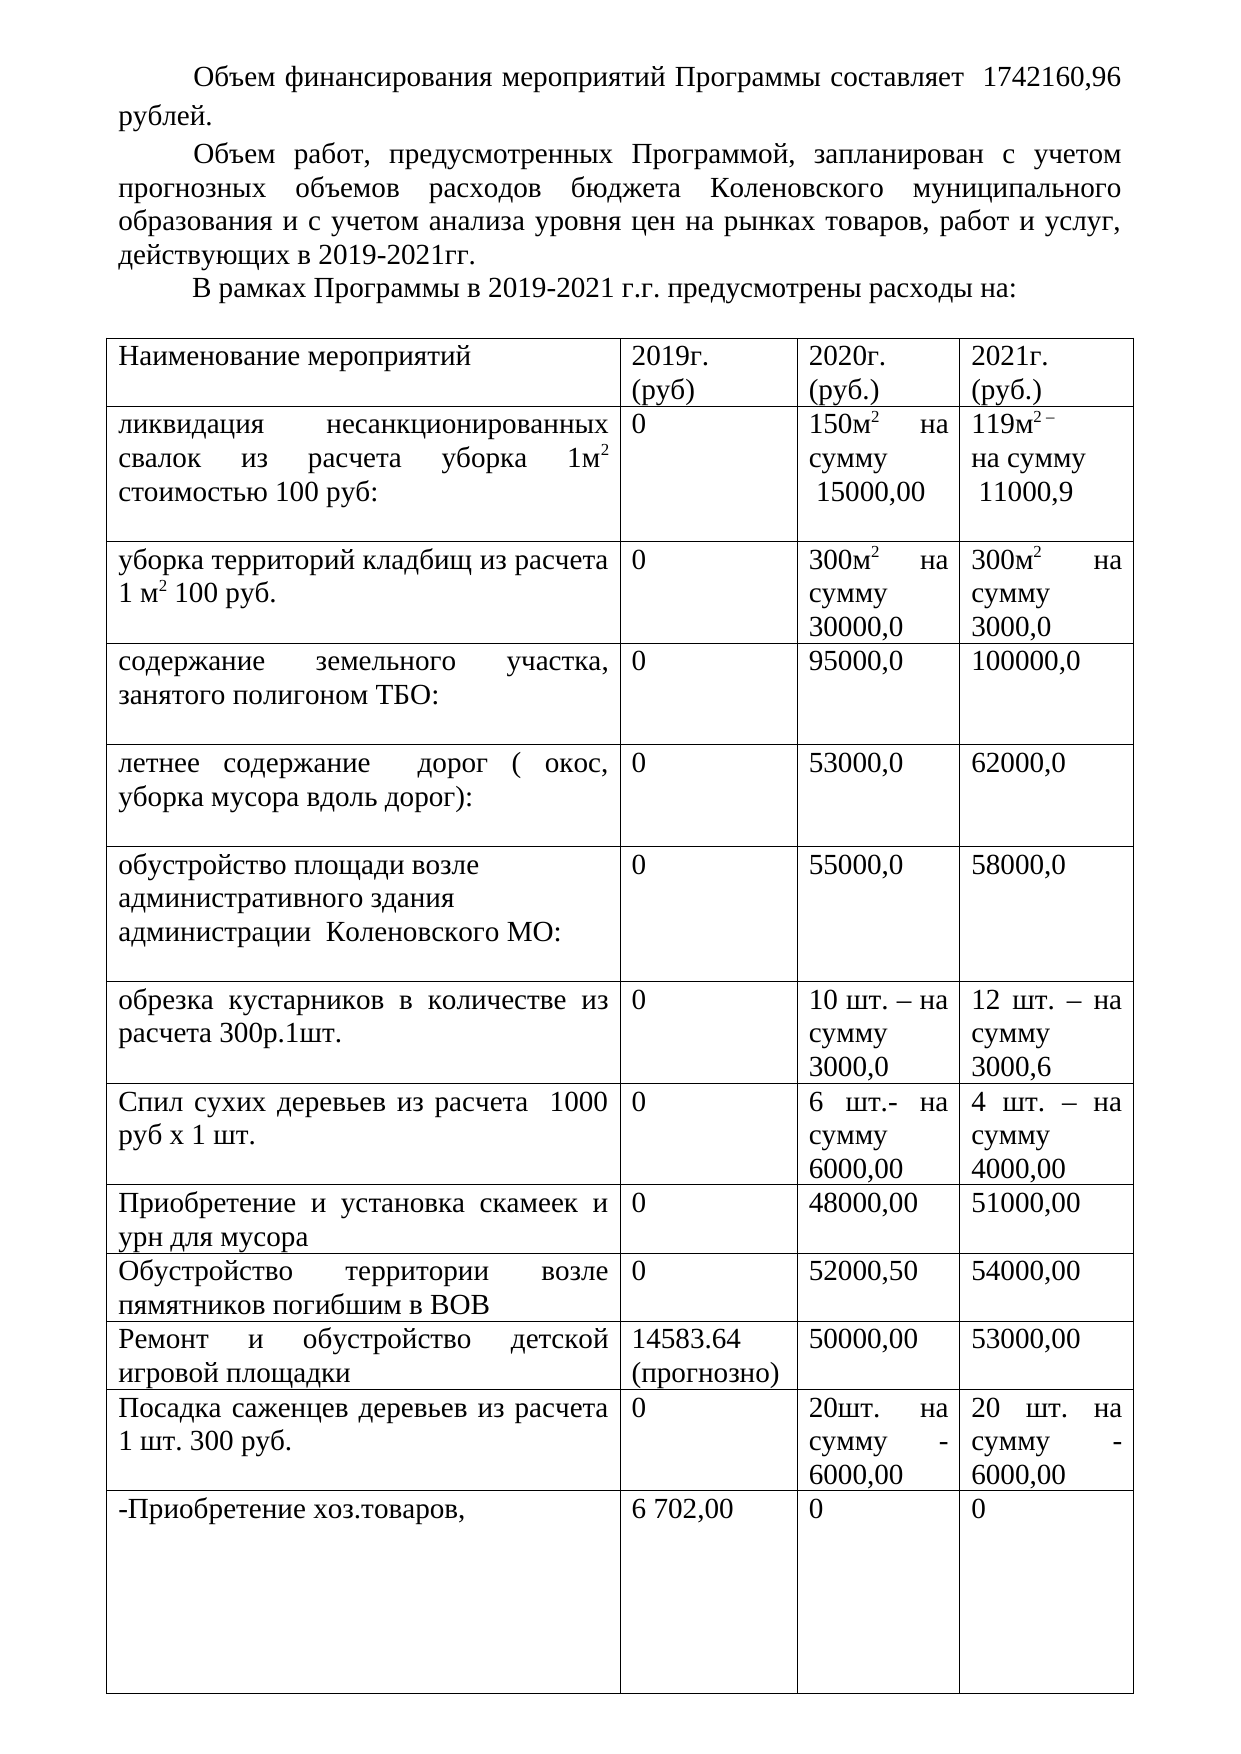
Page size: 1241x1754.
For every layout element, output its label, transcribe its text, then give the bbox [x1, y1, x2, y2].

table_cell 0 [621, 1084, 797, 1184]
table_cell Обустройство территории возле пямятников погибшим в ВОВ [107, 1254, 620, 1321]
table_cell 0 [960, 1491, 1133, 1693]
table_cell 20шт. на сумму -6000,00 [798, 1390, 959, 1490]
table_cell летнее содержание дорог ( окос, уборка мусора вдоль дорог): [107, 745, 620, 846]
table_cell 0 [621, 1185, 797, 1252]
table_header 2021г. (руб.) [960, 339, 1133, 406]
table_cell обустройство площади возле административного здания администрации Коленовского МО: [107, 847, 620, 981]
table_cell Приобретение и установка скамеек и урн для мусора [107, 1185, 620, 1252]
text В рамках Программы в 2019-2021 г.г. предусмотрены расходы на: [118, 270, 1122, 304]
table_cell 58000,0 [960, 847, 1133, 981]
table_cell 0 [621, 847, 797, 981]
table_header 2020г. (руб.) [798, 339, 959, 406]
text Объем финансирования мероприятий Программы составляет 1742160,96 рублей. [118, 59, 1122, 131]
table_cell 14583.64 (прогнозно) [621, 1322, 797, 1389]
table_cell 0 [798, 1491, 959, 1693]
table_cell 150м2 на сумму 15000,00 [798, 407, 959, 541]
table_cell 0 [621, 982, 797, 1083]
table_cell ликвидация несанкционированных свалок из расчета уборка 1м2 стоимостью 100 руб: [107, 407, 620, 541]
table_cell 95000,0 [798, 644, 959, 744]
table_cell 119м2 – на сумму 11000,9 [960, 407, 1133, 541]
table_cell 55000,0 [798, 847, 959, 981]
table_cell 300м2 на сумму 30000,0 [798, 542, 959, 642]
table_cell 0 [621, 1254, 797, 1321]
table_cell 10 шт. – на сумму 3000,0 [798, 982, 959, 1083]
table_cell 52000,50 [798, 1254, 959, 1321]
table_header Наименование мероприятий [107, 339, 620, 406]
table_header 2019г. (руб) [621, 339, 797, 406]
table_cell 6 шт.- на сумму 6000,00 [798, 1084, 959, 1184]
table_cell 0 [621, 1390, 797, 1490]
table_cell 54000,00 [960, 1254, 1133, 1321]
table_cell уборка территорий кладбищ из расчета 1 м2 100 руб. [107, 542, 620, 642]
table_cell 0 [621, 542, 797, 642]
table_cell Ремонт и обустройство детской игровой площадки [107, 1322, 620, 1389]
table_cell 48000,00 [798, 1185, 959, 1252]
table_cell 0 [621, 745, 797, 846]
table_cell 6 702,00 [621, 1491, 797, 1693]
table_cell 62000,0 [960, 745, 1133, 846]
table_cell обрезка кустарников в количестве из расчета 300р.1шт. [107, 982, 620, 1083]
table_cell 0 [621, 407, 797, 541]
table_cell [107, 1491, 620, 1693]
table_cell 12 шт. – на сумму 3000,6 [960, 982, 1133, 1083]
text Объем работ, предусмотренных Программой, запланирован с учетом прогнозных объемов расходов бюджета Коленовского муниципального образования и с учетом анализа уровня цен на рынках товаров, работ и услуг, действующих в 2019-2021гг. [118, 136, 1122, 270]
table_cell 53000,00 [960, 1322, 1133, 1389]
table_cell 20 шт. на сумму - 6000,00 [960, 1390, 1133, 1490]
table_cell 100000,0 [960, 644, 1133, 744]
table_cell 4 шт. – на сумму 4000,00 [960, 1084, 1133, 1184]
table_cell 51000,00 [960, 1185, 1133, 1252]
table_cell 53000,0 [798, 745, 959, 846]
table_cell содержание земельного участка, занятого полигоном ТБО: [107, 644, 620, 744]
table_cell 0 [621, 644, 797, 744]
table_cell Посадка саженцев деревьев из расчета 1 шт. 300 руб. [107, 1390, 620, 1490]
table_cell 50000,00 [798, 1322, 959, 1389]
table_cell Спил сухих деревьев из расчета 1000 руб х 1 шт. [107, 1084, 620, 1184]
table_cell 300м2 на сумму 3000,0 [960, 542, 1133, 642]
